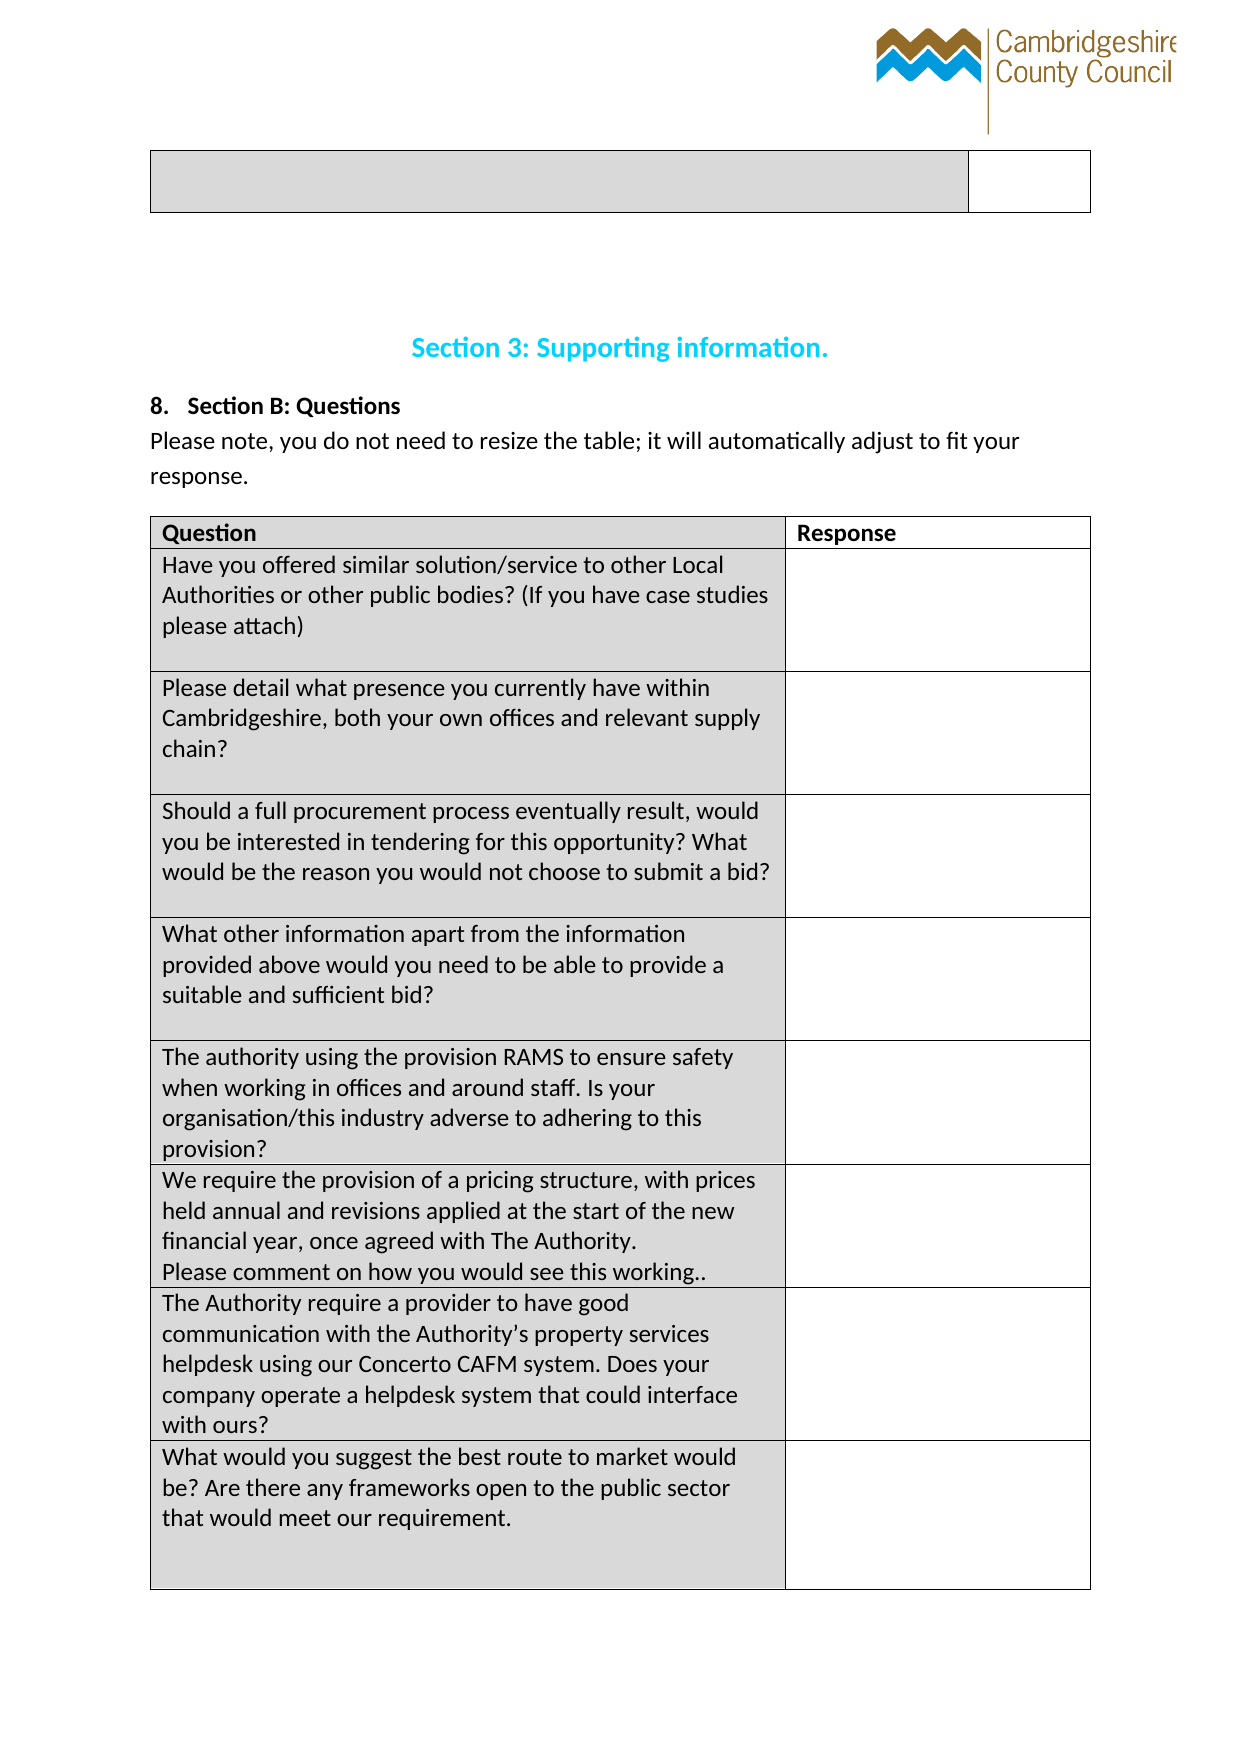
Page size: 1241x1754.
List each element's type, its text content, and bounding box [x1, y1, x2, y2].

table_cell [786, 1441, 1090, 1588]
table_cell Should a full procurement process eventually result, would you be interested in tendering for this opportunity? What would be the reason you would not choose to submit a bid? [151, 795, 785, 917]
table_cell What other information apart from the information provided above would you need to be able to provide a suitable and sufficient bid? [151, 918, 785, 1040]
table_header Question [151, 517, 785, 548]
subtitle Section B: Questions [150, 390, 1090, 421]
table_cell [786, 1288, 1090, 1440]
table_cell The Authority require a provider to have good communication with the Authority’s property services helpdesk using our Concerto CAFM system. Does your company operate a helpdesk system that could interface with ours? [151, 1288, 785, 1440]
table_cell [786, 1041, 1090, 1163]
table_cell [786, 918, 1090, 1040]
table_cell [969, 151, 1090, 212]
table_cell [151, 151, 968, 212]
table_cell What would you suggest the best route to market would be? Are there any frameworks open to the public sector that would meet our requirement. [151, 1441, 785, 1588]
text Please note, you do not need to resize the table; it will automatically adjust to fit your response. [150, 425, 1090, 491]
table_cell The authority using the provision RAMS to ensure safety when working in offices and around staff. Is your organisation/this industry adverse to adhering to this provision? [151, 1041, 785, 1163]
subtitle Section 3: Supporting information. [150, 329, 1090, 364]
table_cell Please detail what presence you currently have within Cambridgeshire, both your own offices and relevant supply chain? [151, 672, 785, 794]
table_cell [786, 549, 1090, 671]
table_header Response [786, 517, 1090, 548]
table_cell [786, 672, 1090, 794]
table_cell [786, 795, 1090, 917]
table_cell Have you offered similar solution/service to other Local Authorities or other public bodies? (If you have case studies please attach) [151, 549, 785, 671]
table_cell We require the provision of a pricing structure, with prices held annual and revisions applied at the start of the new financial year, once agreed with The Authority. Please comment on how you would see this working.. [151, 1165, 785, 1287]
table_cell [786, 1165, 1090, 1287]
picture [876, 28, 1177, 135]
